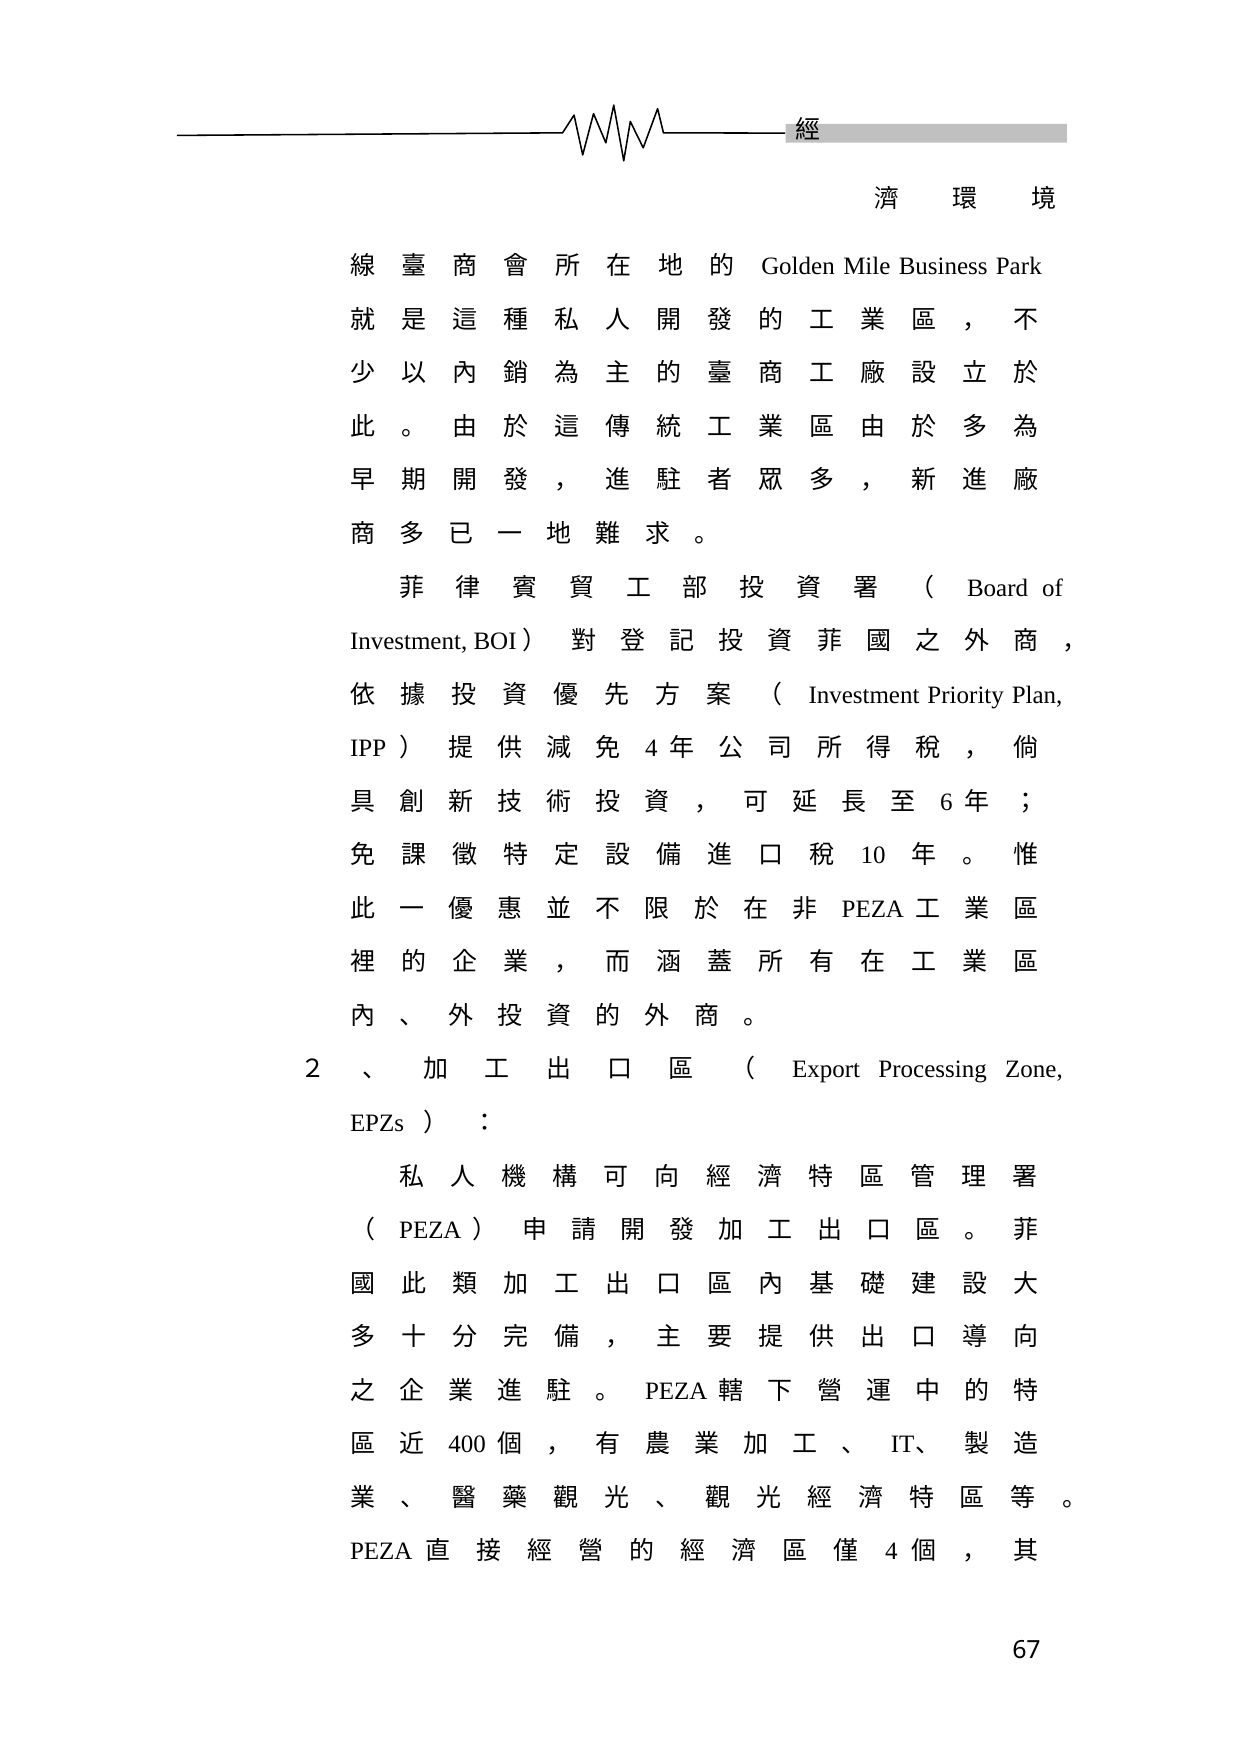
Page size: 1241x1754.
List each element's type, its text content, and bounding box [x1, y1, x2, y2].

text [325, 1147, 1063, 1576]
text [325, 237, 1063, 558]
text ２、加工出口區（Export Processing Zone, EPZs）： [276, 1040, 1063, 1147]
text 菲律賓貿工部投資署（Board of Investment, BOI）對登記投資菲國之外商，依據投資優先方案（Investment Priority Plan, IPP）提供減免4年公司所得稅，倘具創新技術投資，可延長至6年；免課徵特定設備進口稅10年。惟此一優惠並不限於在非PEZA工業區裡的企業，而涵蓋所有在工業區內、外投資的外商。 [325, 558, 1063, 1040]
